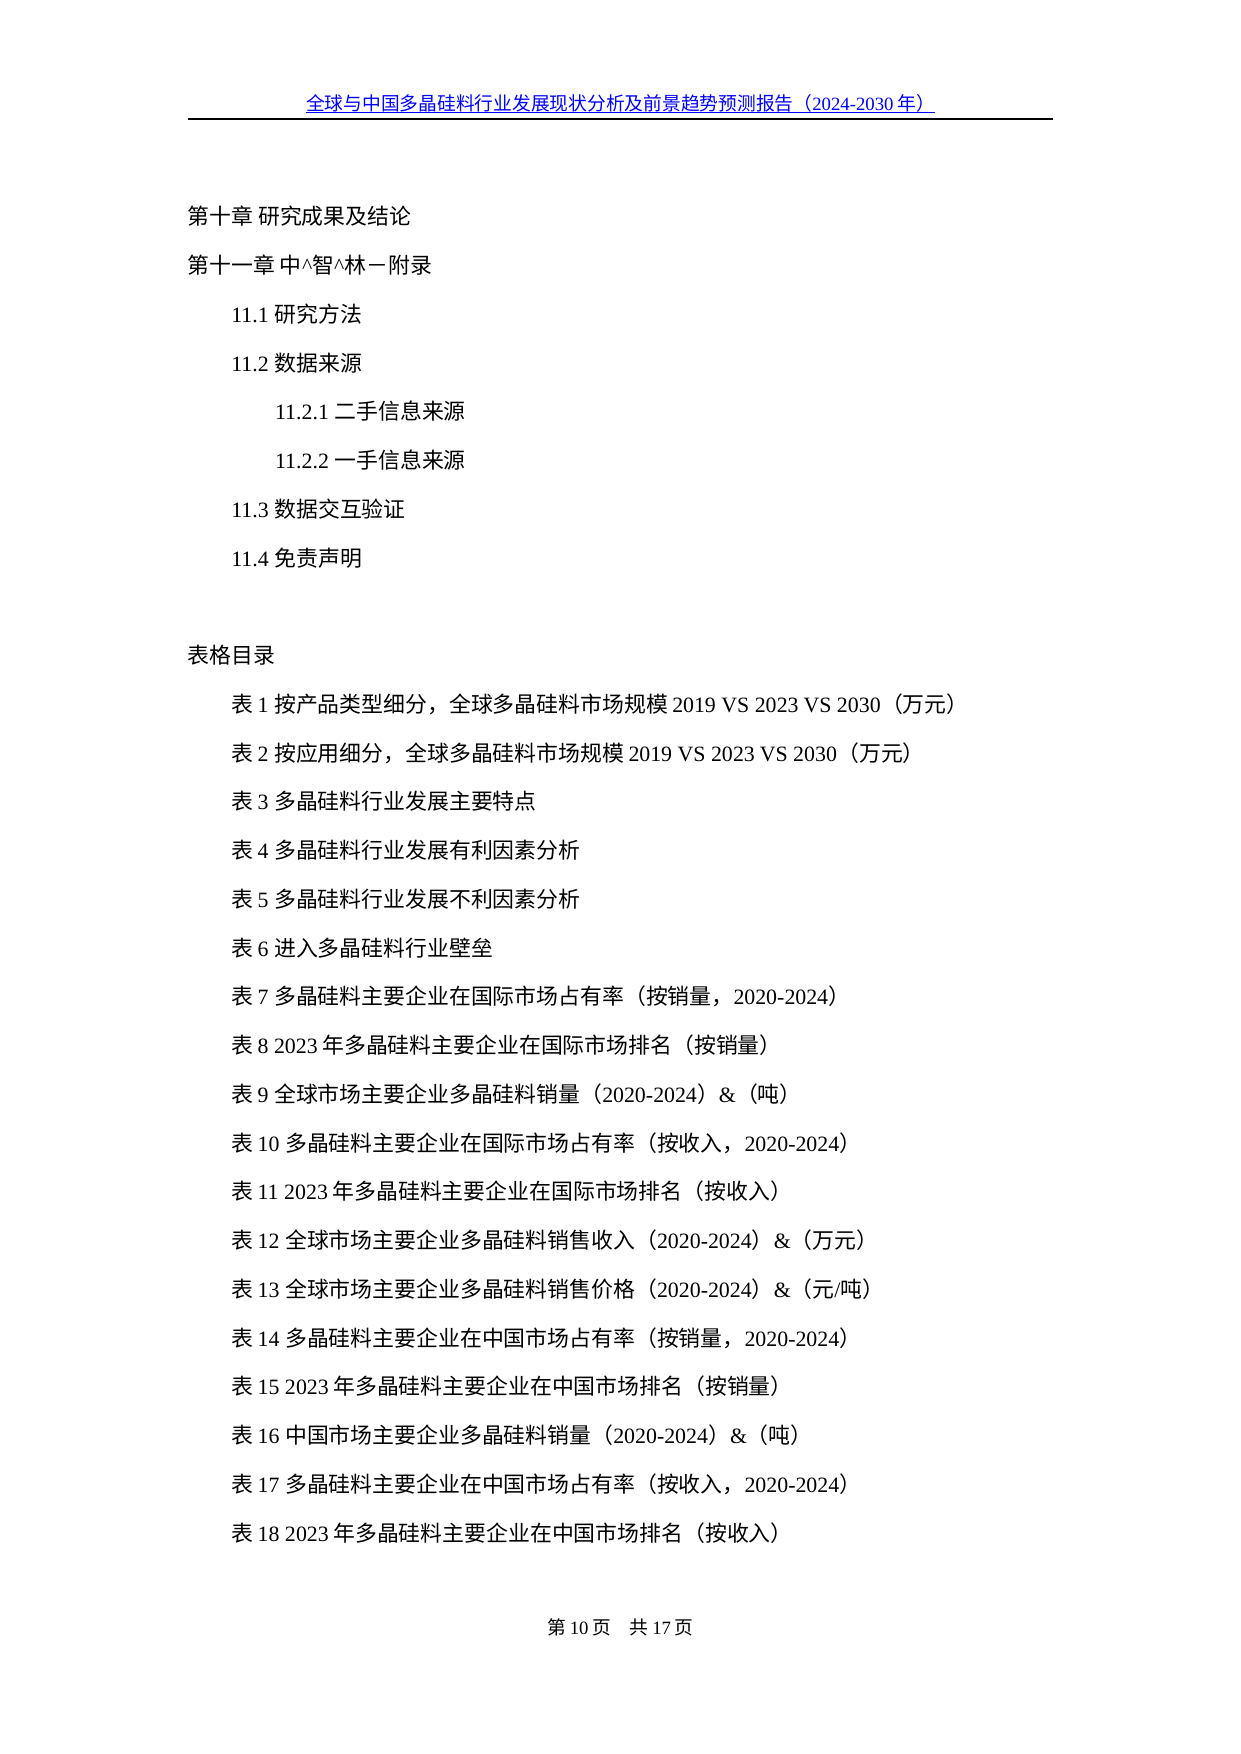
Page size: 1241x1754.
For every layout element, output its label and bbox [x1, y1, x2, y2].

text [187, 150, 1053, 1548]
